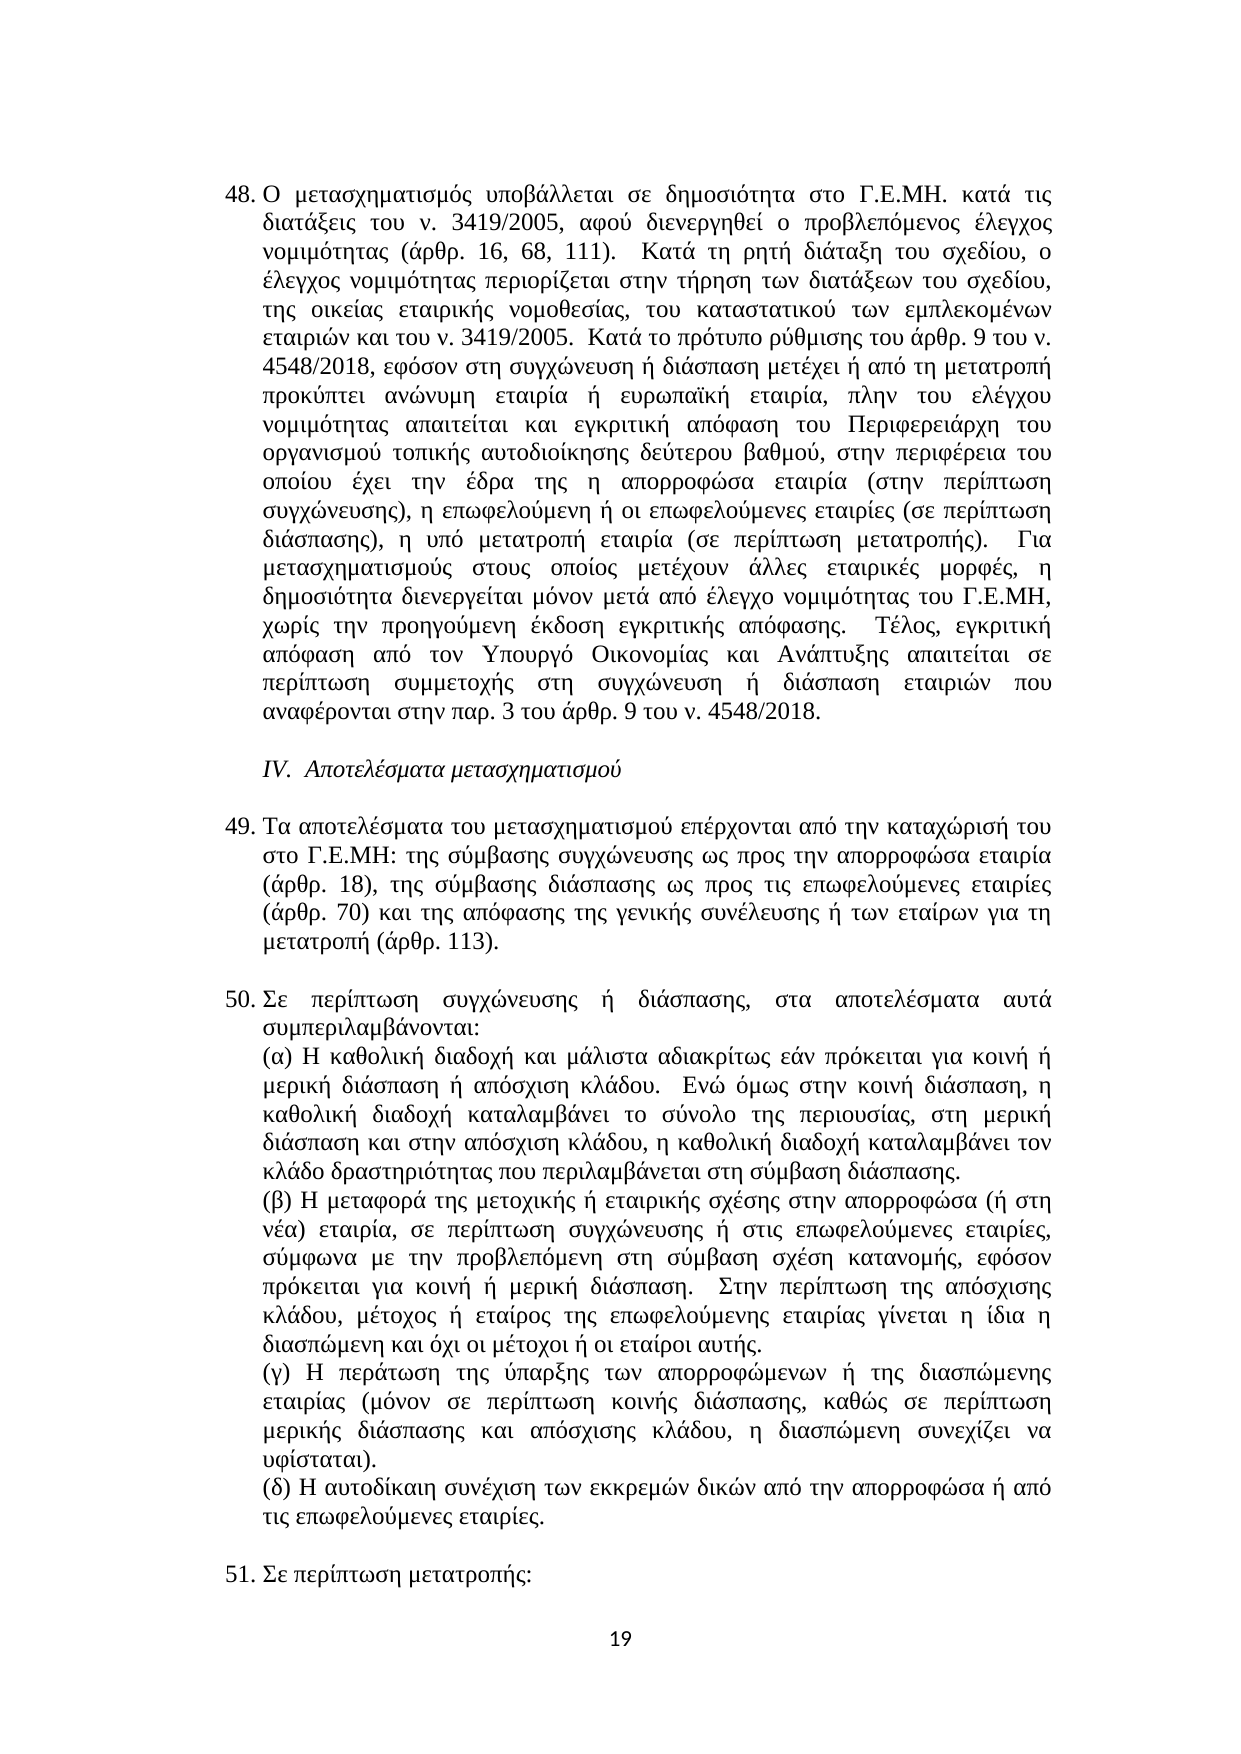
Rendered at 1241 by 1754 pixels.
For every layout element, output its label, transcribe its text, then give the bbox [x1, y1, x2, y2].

list (β) Η μεταφορά της μετοχικής ή εταιρικής σχέσης στην απορροφώσα (ή στη νέα) εταιρία, σε περίπτωση συγχώνευσης ή στις επωφελούμενες εταιρίες, σύμφωνα με την προβλεπόμενη στη σύμβαση σχέση κατανομής, εφόσον πρόκειται για κοινή ή μερική διάσπαση. Στην περίπτωση της απόσχισης κλάδου, μέτοχος ή εταίρος της επωφελούμενης εταιρίας γίνεται η ίδια η διασπώμενη και όχι οι μέτοχοι ή οι εταίροι αυτής. [262, 1185, 1053, 1357]
list Σε περίπτωση συγχώνευσης ή διάσπασης, στα αποτελέσματα αυτά συμπεριλαμβάνονται: [225, 984, 1053, 1041]
list Σε περίπτωση μετατροπής: [225, 1559, 1053, 1587]
list (α) Η καθολική διαδοχή και μάλιστα αδιακρίτως εάν πρόκειται για κοινή ή μερική διάσπαση ή απόσχιση κλάδου. Ενώ όμως στην κοινή διάσπαση, η καθολική διαδοχή καταλαμβάνει το σύνολο της περιουσίας, στη μερική διάσπαση και στην απόσχιση κλάδου, η καθολική διαδοχή καταλαμβάνει τον κλάδο δραστηριότητας που περιλαμβάνεται στη σύμβαση διάσπασης. [262, 1041, 1053, 1185]
list Τα αποτελέσματα του μετασχηματισμού επέρχονται από την καταχώρισή του στο Γ.Ε.ΜΗ: της σύμβασης συγχώνευσης ως προς την απορροφώσα εταιρία (άρθρ. 18), της σύμβασης διάσπασης ως προς τις επωφελούμενες εταιρίες (άρθρ. 70) και της απόφασης της γενικής συνέλευσης ή των εταίρων για τη μετατροπή (άρθρ. 113). [225, 811, 1053, 955]
list IV. Αποτελέσματα μετασχηματισμού [262, 754, 1053, 782]
list Ο μετασχηματισμός υποβάλλεται σε δημοσιότητα στο Γ.Ε.ΜΗ. κατά τις διατάξεις του ν. 3419/2005, αφού διενεργηθεί ο προβλεπόμενος έλεγχος νομιμότητας (άρθρ. 16, 68, 111). Κατά τη ρητή διάταξη του σχεδίου, ο έλεγχος νομιμότητας περιορίζεται στην τήρηση των διατάξεων του σχεδίου, της οικείας εταιρικής νομοθεσίας, του καταστατικού των εμπλεκομένων εταιριών και του ν. 3419/2005. Κατά το πρότυπο ρύθμισης του άρθρ. 9 του ν. 4548/2018, εφόσον στη συγχώνευση ή διάσπαση μετέχει ή από τη μετατροπή προκύπτει ανώνυμη εταιρία ή ευρωπαϊκή εταιρία, πλην του ελέγχου νομιμότητας απαιτείται και εγκριτική απόφαση του Περιφερειάρχη του οργανισμού τοπικής αυτοδιοίκησης δεύτερου βαθμού, στην περιφέρεια του οποίου έχει την έδρα της η απορροφώσα εταιρία (στην περίπτωση συγχώνευσης), η επωφελούμενη ή οι επωφελούμενες εταιρίες (σε περίπτωση διάσπασης), η υπό μετατροπή εταιρία (σε περίπτωση μετατροπής). Για μετασχηματισμούς στους οποίος μετέχουν άλλες εταιρικές μορφές, η δημοσιότητα διενεργείται μόνον μετά από έλεγχο νομιμότητας του Γ.Ε.ΜΗ, χωρίς την προηγούμενη έκδοση εγκριτικής απόφασης. Τέλος, εγκριτική απόφαση από τον Υπουργό Οικονομίας και Ανάπτυξης απαιτείται σε περίπτωση συμμετοχής στη συγχώνευση ή διάσπαση εταιριών που αναφέρονται στην παρ. 3 του άρθρ. 9 του ν. 4548/2018. [225, 179, 1053, 725]
list (δ) Η αυτοδίκαιη συνέχιση των εκκρεμών δικών από την απορροφώσα ή από τις επωφελούμενες εταιρίες. [262, 1472, 1053, 1530]
list (γ) Η περάτωση της ύπαρξης των απορροφώμενων ή της διασπώμενης εταιρίας (μόνον σε περίπτωση κοινής διάσπασης, καθώς σε περίπτωση μερικής διάσπασης και απόσχισης κλάδου, η διασπώμενη συνεχίζει να υφίσταται). [262, 1357, 1053, 1472]
